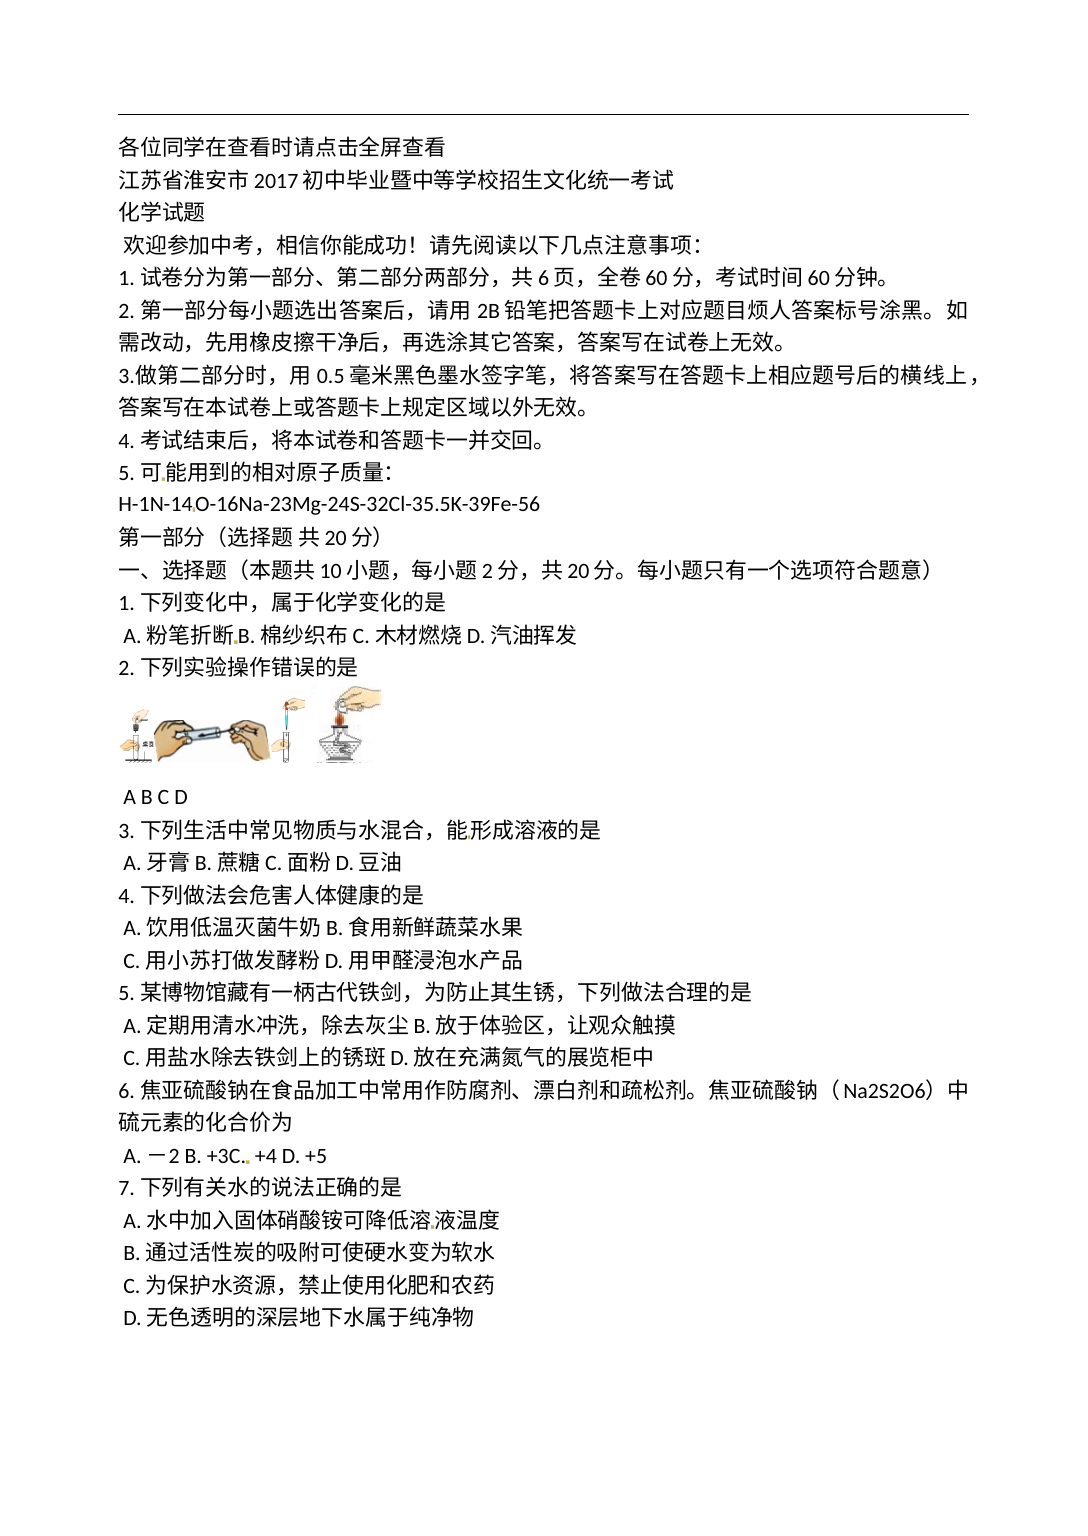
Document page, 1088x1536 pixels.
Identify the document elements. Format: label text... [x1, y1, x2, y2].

text 2. 第一部分每小题选出答案后，请用2B铅笔把答题卡上对应题目烦人答案标号涂黑。如需改动，先用橡皮擦干净后，再选涂其它答案，答案写在试卷上无效。 [118, 292, 969, 357]
text C. 为保护水资源，禁止使用化肥和农药 [118, 1267, 969, 1300]
text B. 通过活性炭的吸附可使硬水变为软水 [118, 1235, 969, 1267]
text A. 定期用清水冲洗，除去灰尘B. 放于体验区，让观众触摸 [118, 1007, 969, 1040]
text A. 饮用低温灭菌牛奶B. 食用新鲜蔬菜水果 [118, 910, 969, 942]
text 1. 试卷分为第一部分、第二部分两部分，共6页，全卷60分，考试时间60分钟。 [118, 260, 969, 292]
text 5. 可能用到的相对原子质量： [118, 455, 969, 487]
text A. 牙膏B. 蔗糖C. 面粉D. 豆油 [118, 845, 969, 877]
text D. 无色透明的深层地下水属于纯净物 [118, 1300, 969, 1332]
picture [310, 682, 383, 763]
text 6. 焦亚硫酸钠在食品加工中常用作防腐剂、漂白剂和疏松剂。焦亚硫酸钠（Na2S2O6）中硫元素的化合价为 [118, 1072, 969, 1137]
text 5. 某博物馆藏有一柄古代铁剑，为防止其生锈，下列做法合理的是 [118, 975, 969, 1007]
text 江苏省淮安市2017初中毕业暨中等学校招生文化统一考试 [118, 162, 969, 195]
text H-1N-14O-16Na-23Mg-24S-32Cl-35.5K-39Fe-56 [118, 487, 969, 520]
text 各位同学在查看时请点击全屏查看 [118, 130, 969, 162]
text 化学试题 [118, 195, 969, 227]
text 第一部分（选择题 共20分） [118, 520, 969, 552]
text A. 粉笔折断B. 棉纱织布 C. 木材燃烧D. 汽油挥发 [118, 617, 969, 650]
text 2. 下列实验操作错误的是 [118, 650, 969, 682]
text C. 用小苏打做发酵粉D. 用甲醛浸泡水产品 [118, 942, 969, 975]
text A. －2 B. +3C. +4 D. +5 [118, 1137, 969, 1170]
text 3.做第二部分时，用0.5毫米黑色墨水签字笔，将答案写在答题卡上相应题号后的横线上，答案写在本试卷上或答题卡上规定区域以外无效。 [118, 357, 969, 422]
text 4. 考试结束后，将本试卷和答题卡一并交回。 [118, 422, 969, 455]
text 1. 下列变化中，属于化学变化的是 [118, 585, 969, 617]
text A B C D [118, 780, 969, 812]
text C. 用盐水除去铁剑上的锈斑D. 放在充满氮气的展览柜中 [118, 1040, 969, 1072]
text 4. 下列做法会危害人体健康的是 [118, 877, 969, 910]
picture [118, 697, 306, 763]
text A. 水中加入固体硝酸铵可降低溶液温度 [118, 1202, 969, 1235]
text 欢迎参加中考，相信你能成功！请先阅读以下几点注意事项： [118, 227, 969, 260]
text 一、选择题（本题共10小题，每小题2分，共20分。每小题只有一个选项符合题意） [118, 552, 969, 585]
text 3. 下列生活中常见物质与水混合，能形成溶液的是 [118, 812, 969, 845]
text 7. 下列有关水的说法正确的是 [118, 1170, 969, 1202]
